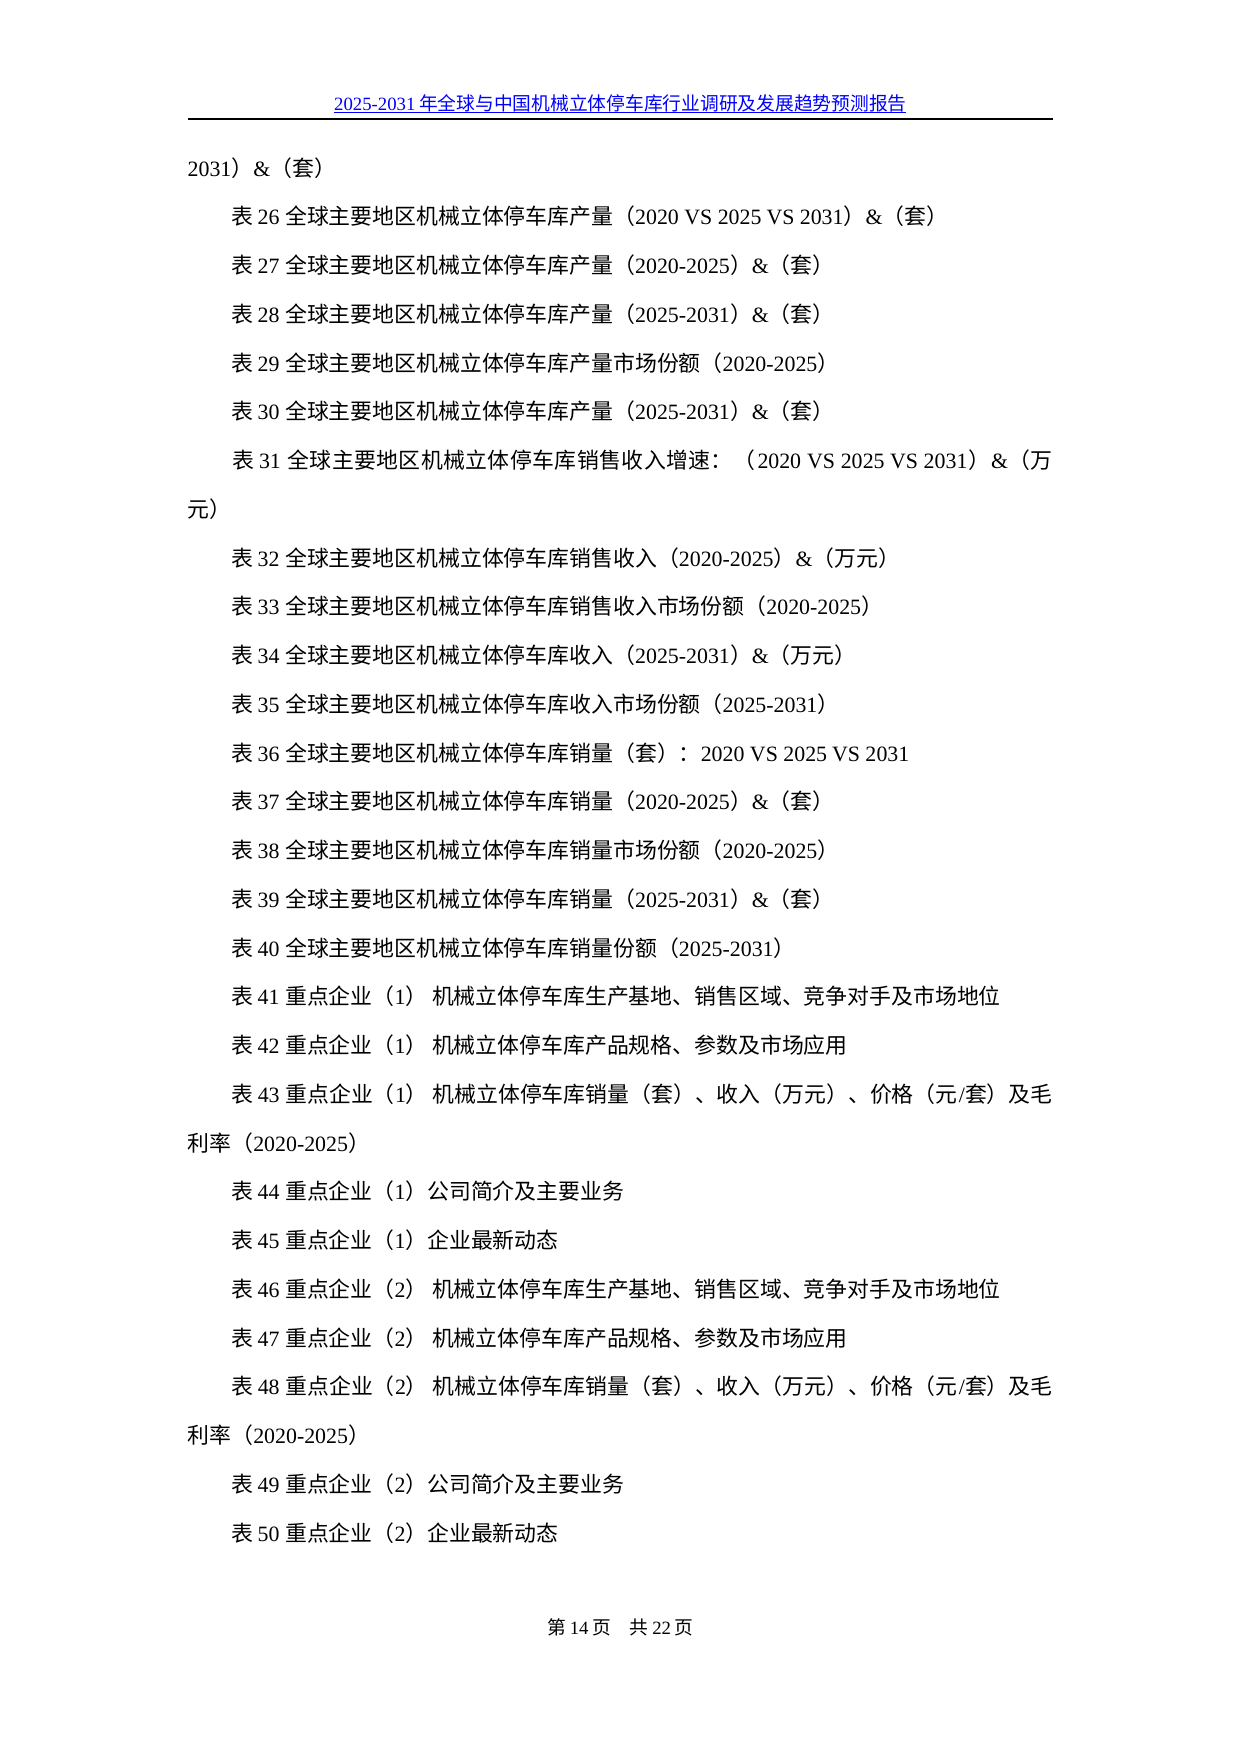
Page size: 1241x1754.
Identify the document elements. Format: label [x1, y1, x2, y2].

text [187, 150, 1053, 1548]
